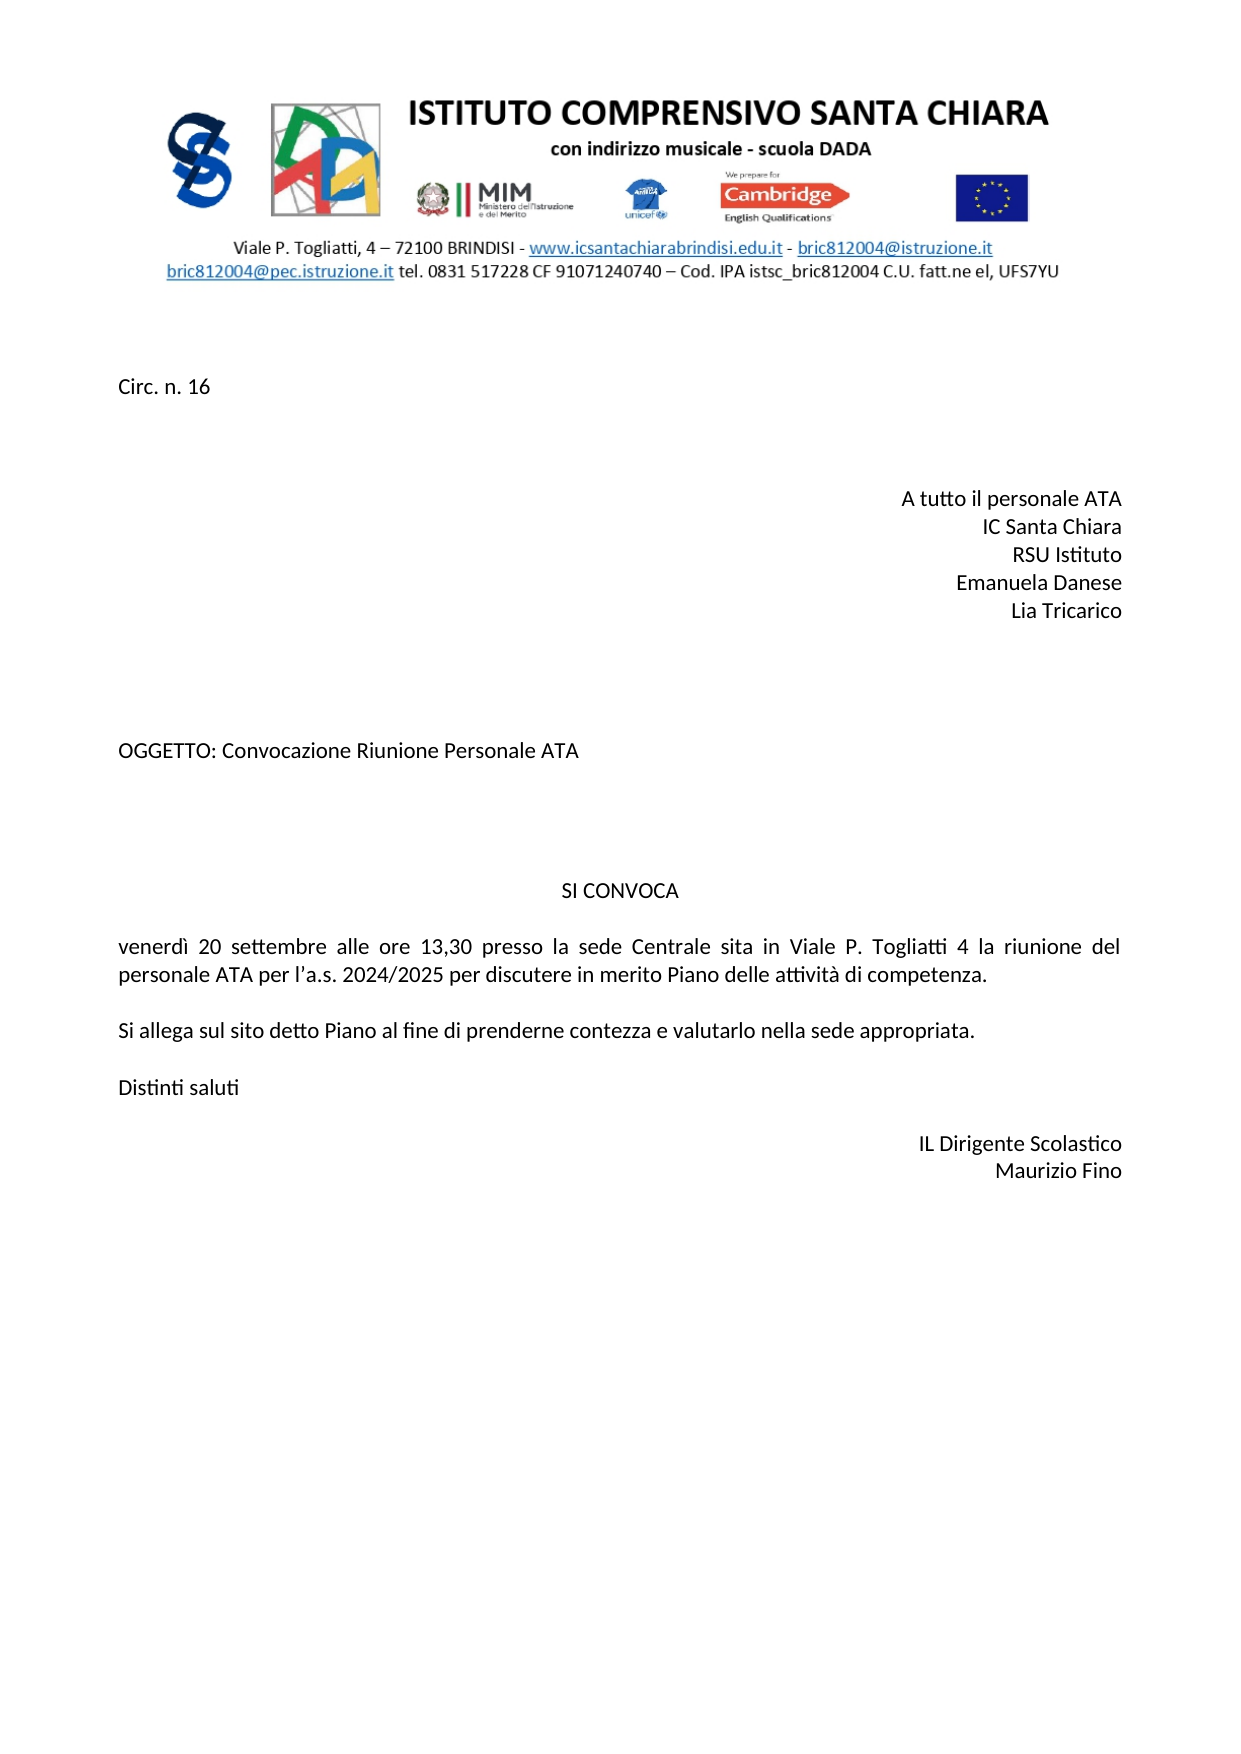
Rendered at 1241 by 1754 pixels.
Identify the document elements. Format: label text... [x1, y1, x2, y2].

text IL Dirigente Scolastico [118, 1129, 1122, 1157]
text Distinti saluti [118, 1073, 1122, 1101]
text Circ. n. 16 [118, 372, 1122, 400]
text IC Santa Chiara [118, 512, 1122, 540]
text SI CONVOCA [118, 876, 1122, 904]
text RSU Istituto [118, 540, 1122, 568]
text Emanuela Danese [118, 568, 1122, 596]
text A tutto il personale ATA [118, 484, 1122, 512]
text Si allega sul sito detto Piano al fine di prenderne contezza e valutarlo nella sede appropriata. [118, 1017, 1122, 1044]
picture [118, 73, 1122, 316]
text Maurizio Fino [118, 1157, 1122, 1185]
text Lia Tricarico [118, 596, 1122, 624]
text OGGETTO: Convocazione Riunione Personale ATA [118, 736, 1122, 764]
text venerdì 20 settembre alle ore 13,30 presso la sede Centrale sita in Viale P. Togliatti 4 la riunione del personale ATA per l’a.s. 2024/2025 per discutere in merito Piano delle attività di competenza. [118, 932, 1122, 988]
